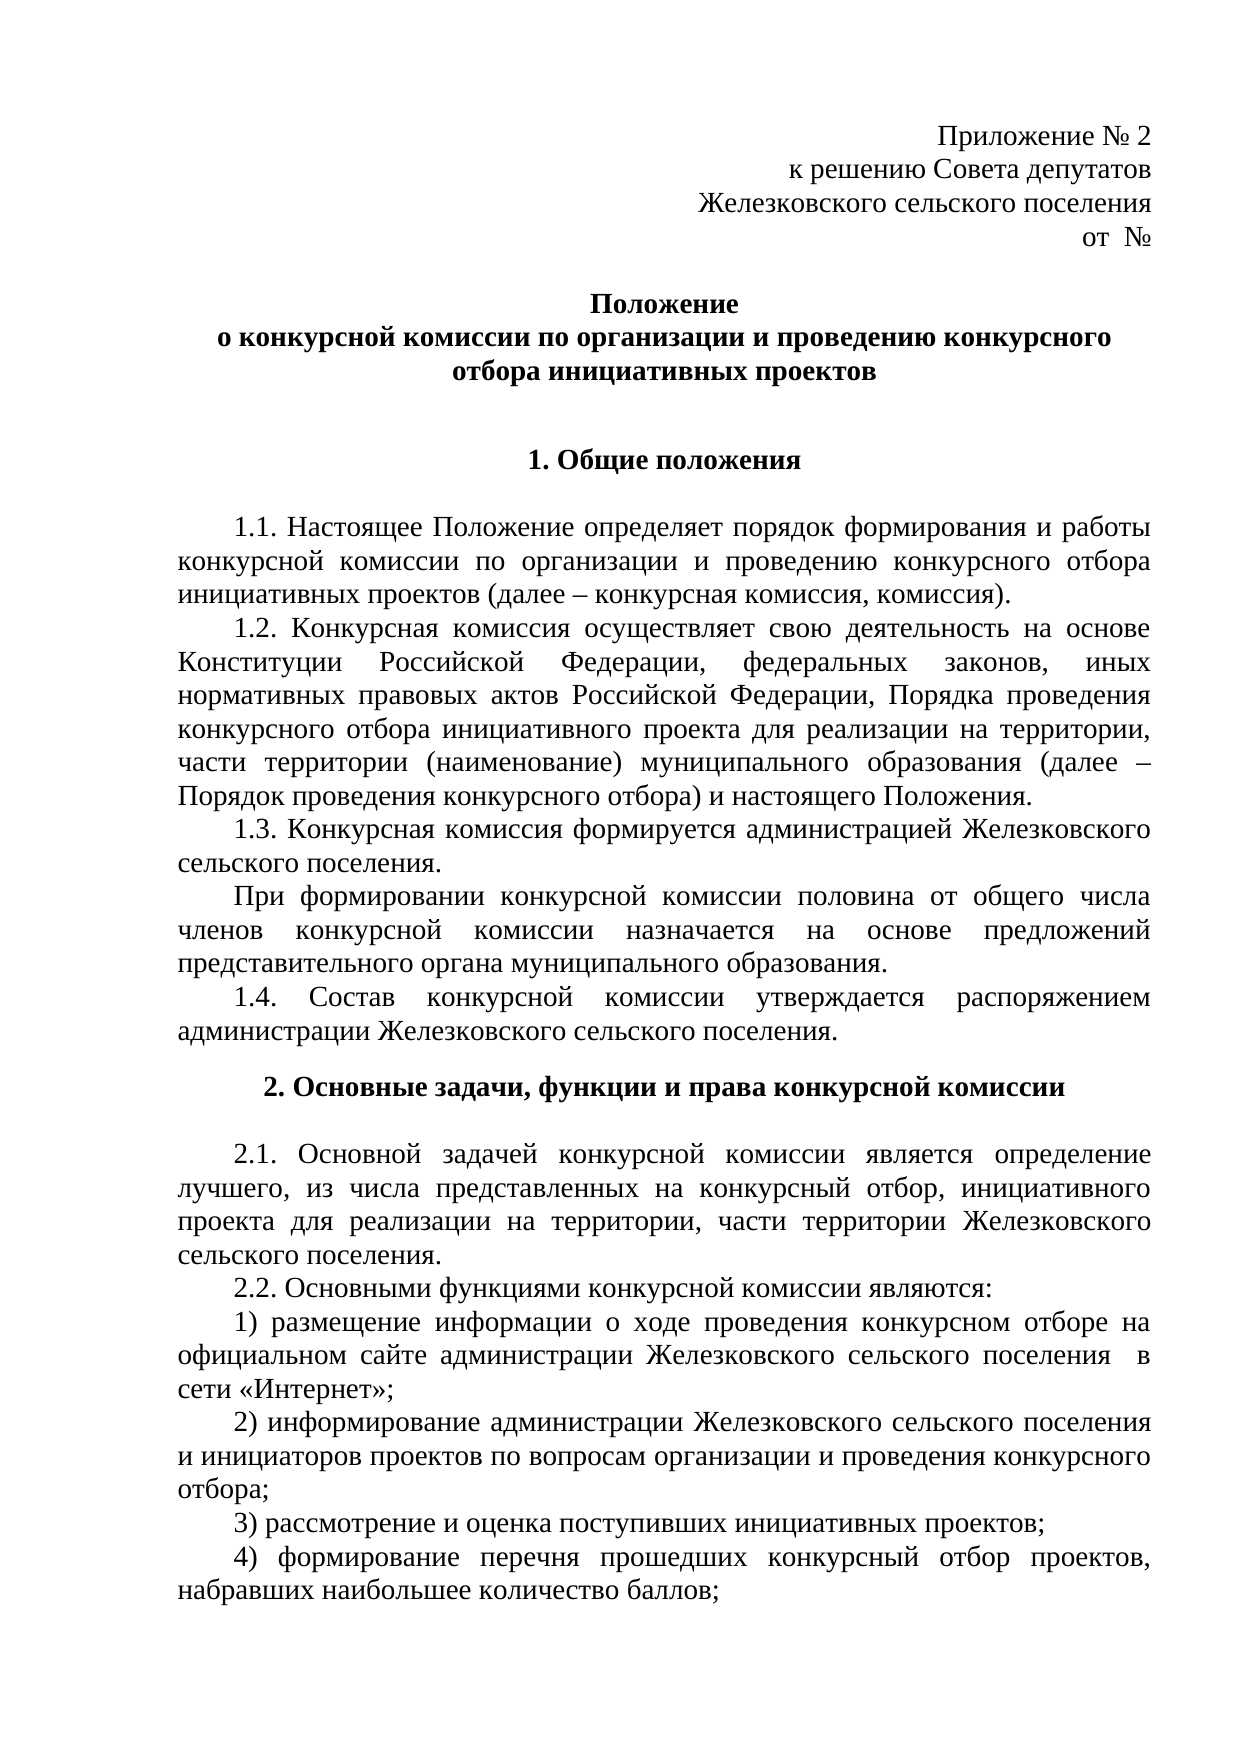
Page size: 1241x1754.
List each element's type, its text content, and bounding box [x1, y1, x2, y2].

text 1.2. Конкурсная комиссия осуществляет свою деятельность на основе Конституции Российской Федерации, федеральных законов, иных нормативных правовых актов Российской Федерации, Порядка проведения конкурсного отбора инициативного проекта для реализации на территории, части территории (наименование) муниципального образования (далее – Порядок проведения конкурсного отбора) и настоящего Положения. [177, 610, 1152, 811]
text 2. Основные задачи, функции и права конкурсной комиссии [177, 1069, 1152, 1103]
text 2.2. Основными функциями конкурсной комиссии являются: [177, 1270, 1152, 1304]
text 1) размещение информации о ходе проведения конкурсном отборе на официальном сайте администрации Железковского сельского поселения в сети «Интернет»; [177, 1304, 1152, 1404]
text При формировании конкурсной комиссии половина от общего числа членов конкурсной комиссии назначается на основе предложений представительного органа муниципального образования. [177, 878, 1152, 979]
text 4) формирование перечня прошедших конкурсный отбор проектов, набравших наибольшее количество баллов; [177, 1539, 1152, 1606]
text 2.1. Основной задачей конкурсной комиссии является определение лучшего, из числа представленных на конкурсный отбор, инициативного проекта для реализации на территории, части территории Железковского сельского поселения. [177, 1136, 1152, 1270]
text Железковского сельского поселения [177, 185, 1152, 219]
text Положение [177, 286, 1152, 319]
text 1.4. Состав конкурсной комиссии утверждается распоряжением администрации Железковского сельского поселения. [177, 979, 1152, 1046]
text о конкурсной комиссии по организации и проведению конкурсного отбора инициативных проектов [177, 319, 1152, 386]
text от № [177, 219, 1152, 252]
text 2) информирование администрации Железковского сельского поселения и инициаторов проектов по вопросам организации и проведения конкурсного отбора; [177, 1404, 1152, 1505]
text к решению Совета депутатов [177, 152, 1152, 185]
text 1. Общие положения [177, 442, 1152, 476]
text 1.3. Конкурсная комиссия формируется администрацией Железковского сельского поселения. [177, 811, 1152, 878]
text 1.1. Настоящее Положение определяет порядок формирования и работы конкурсной комиссии по организации и проведению конкурсного отбора инициативных проектов (далее – конкурсная комиссия, комиссия). [177, 509, 1152, 610]
text Приложение № 2 [177, 118, 1152, 152]
text 3) рассмотрение и оценка поступивших инициативных проектов; [177, 1505, 1152, 1539]
